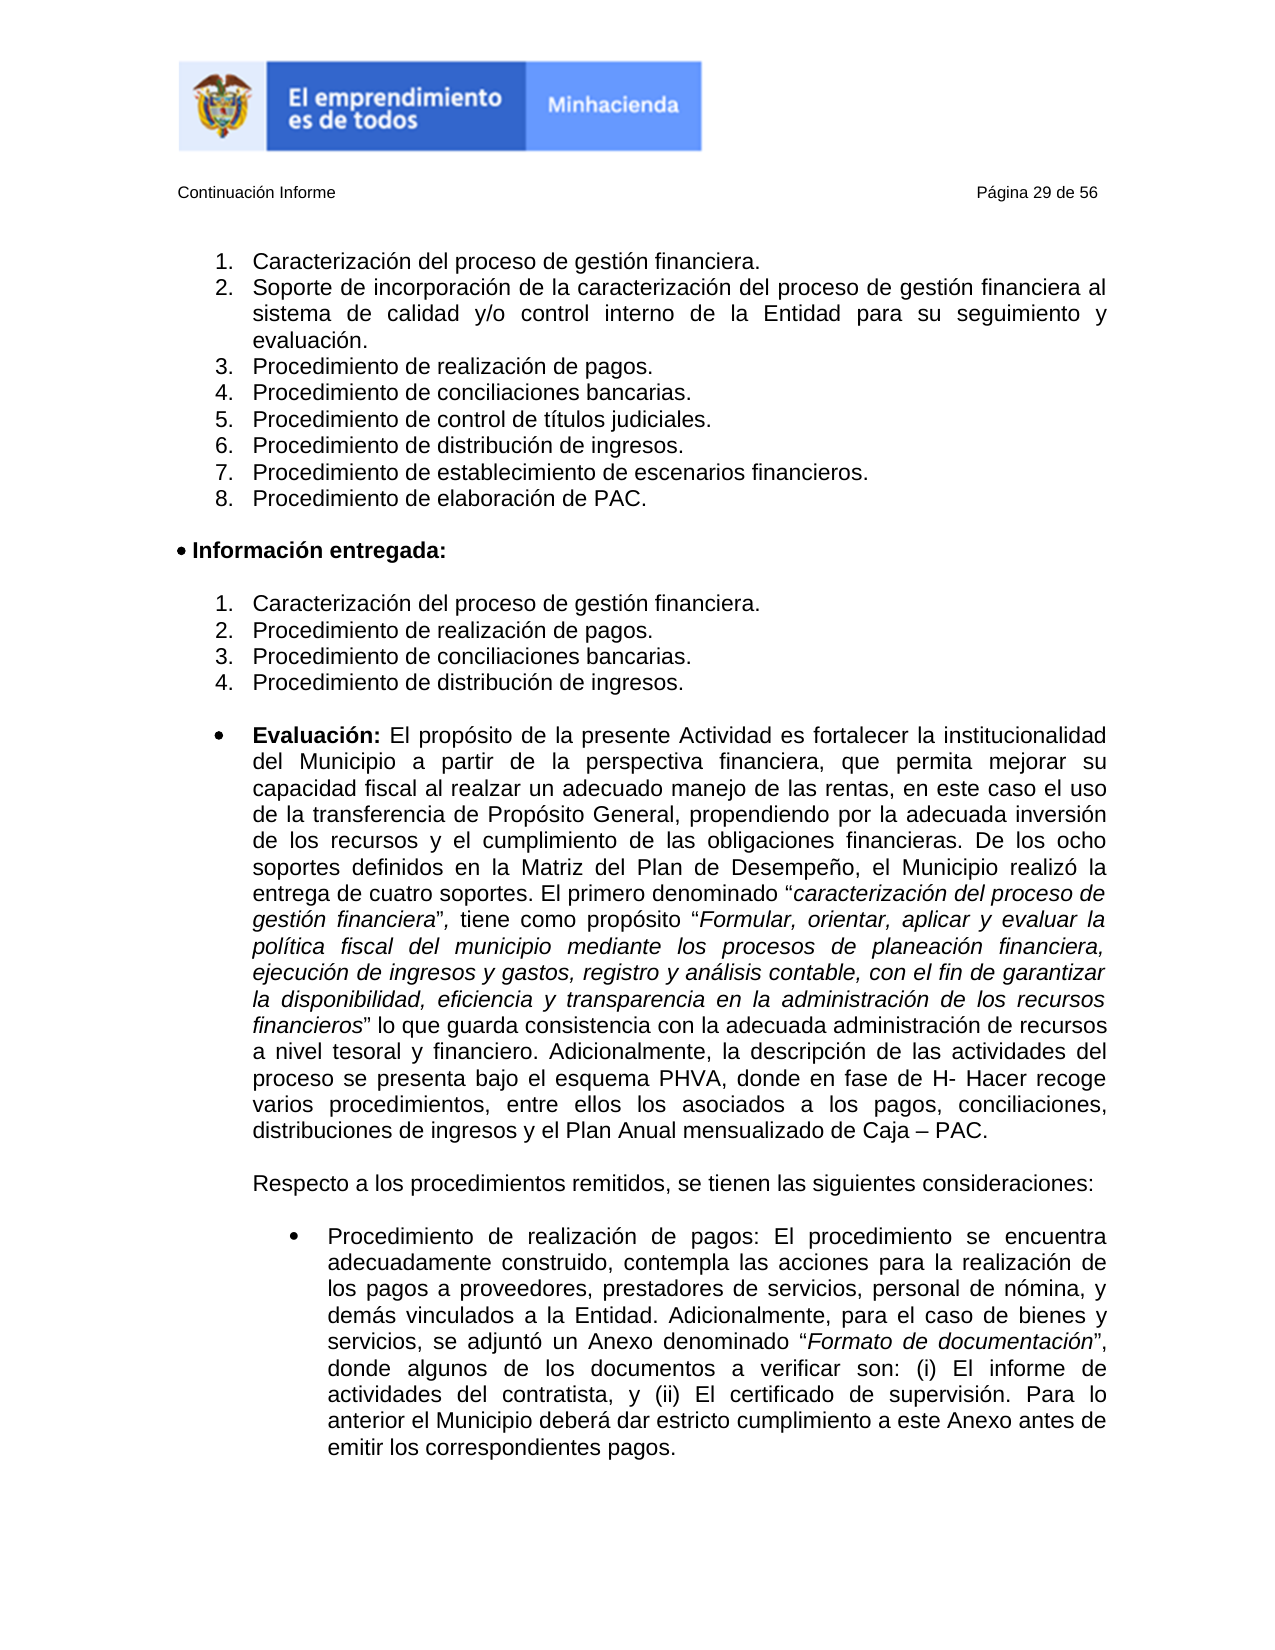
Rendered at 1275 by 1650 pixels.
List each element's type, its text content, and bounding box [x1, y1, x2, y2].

list Procedimiento de distribución de ingresos. [215, 669, 1107, 696]
list Información entregada: [177, 537, 1107, 564]
list Procedimiento de realización de pagos: El procedimiento se encuentra adecuadamente construido, contempla las acciones para la realización de los pagos a proveedores, prestadores de servicios, personal de nómina, y demás vinculados a la Entidad. Adicionalmente, para el caso de bienes y servicios, se adjuntó un Anexo denominado “Formato de documentación”, donde algunos de los documentos a verificar son: (i) El informe de actividades del contratista, y (ii) El certificado de supervisión. Para lo anterior el Municipio deberá dar estricto cumplimiento a este Anexo antes de emitir los correspondientes pagos. [290, 1223, 1107, 1460]
list Soporte de incorporación de la caracterización del proceso de gestión financiera al sistema de calidad y/o control interno de la Entidad para su seguimiento y evaluación. [215, 274, 1107, 353]
list Caracterización del proceso de gestión financiera. [215, 248, 1107, 274]
picture [177, 48, 714, 164]
list Procedimiento de elaboración de PAC. [215, 485, 1107, 511]
list Procedimiento de control de títulos judiciales. [215, 406, 1107, 432]
list Procedimiento de distribución de ingresos. [215, 432, 1107, 458]
list Evaluación: El propósito de la presente Actividad es fortalecer la institucionalidad del Municipio a partir de la perspectiva financiera, que permita mejorar su capacidad fiscal al realzar un adecuado manejo de las rentas, en este caso el uso de la transferencia de Propósito General, propendiendo por la adecuada inversión de los recursos y el cumplimiento de las obligaciones financieras. De los ocho soportes definidos en la Matriz del Plan de Desempeño, el Municipio realizó la entrega de cuatro soportes. El primero denominado “caracterización del proceso de gestión financiera”, tiene como propósito “Formular, orientar, aplicar y evaluar la política fiscal del municipio mediante los procesos de planeación financiera, ejecución de ingresos y gastos, registro y análisis contable, con el fin de garantizar la disponibilidad, eficiencia y transparencia en la administración de los recursos financieros” lo que guarda consistencia con la adecuada administración de recursos a nivel tesoral y financiero. Adicionalmente, la descripción de las actividades del proceso se presenta bajo el esquema PHVA, donde en fase de H- Hacer recoge varios procedimientos, entre ellos los asociados a los pagos, conciliaciones, distribuciones de ingresos y el Plan Anual mensualizado de Caja – PAC. [215, 722, 1107, 1144]
list Caracterización del proceso de gestión financiera. [215, 590, 1107, 617]
list Procedimiento de realización de pagos. [215, 353, 1107, 379]
list Procedimiento de realización de pagos. [215, 617, 1107, 643]
list Procedimiento de establecimiento de escenarios financieros. [215, 458, 1107, 485]
list Procedimiento de conciliaciones bancarias. [215, 379, 1107, 406]
list Procedimiento de conciliaciones bancarias. [215, 643, 1107, 669]
list Respecto a los procedimientos remitidos, se tienen las siguientes consideraciones: [252, 1170, 1107, 1196]
